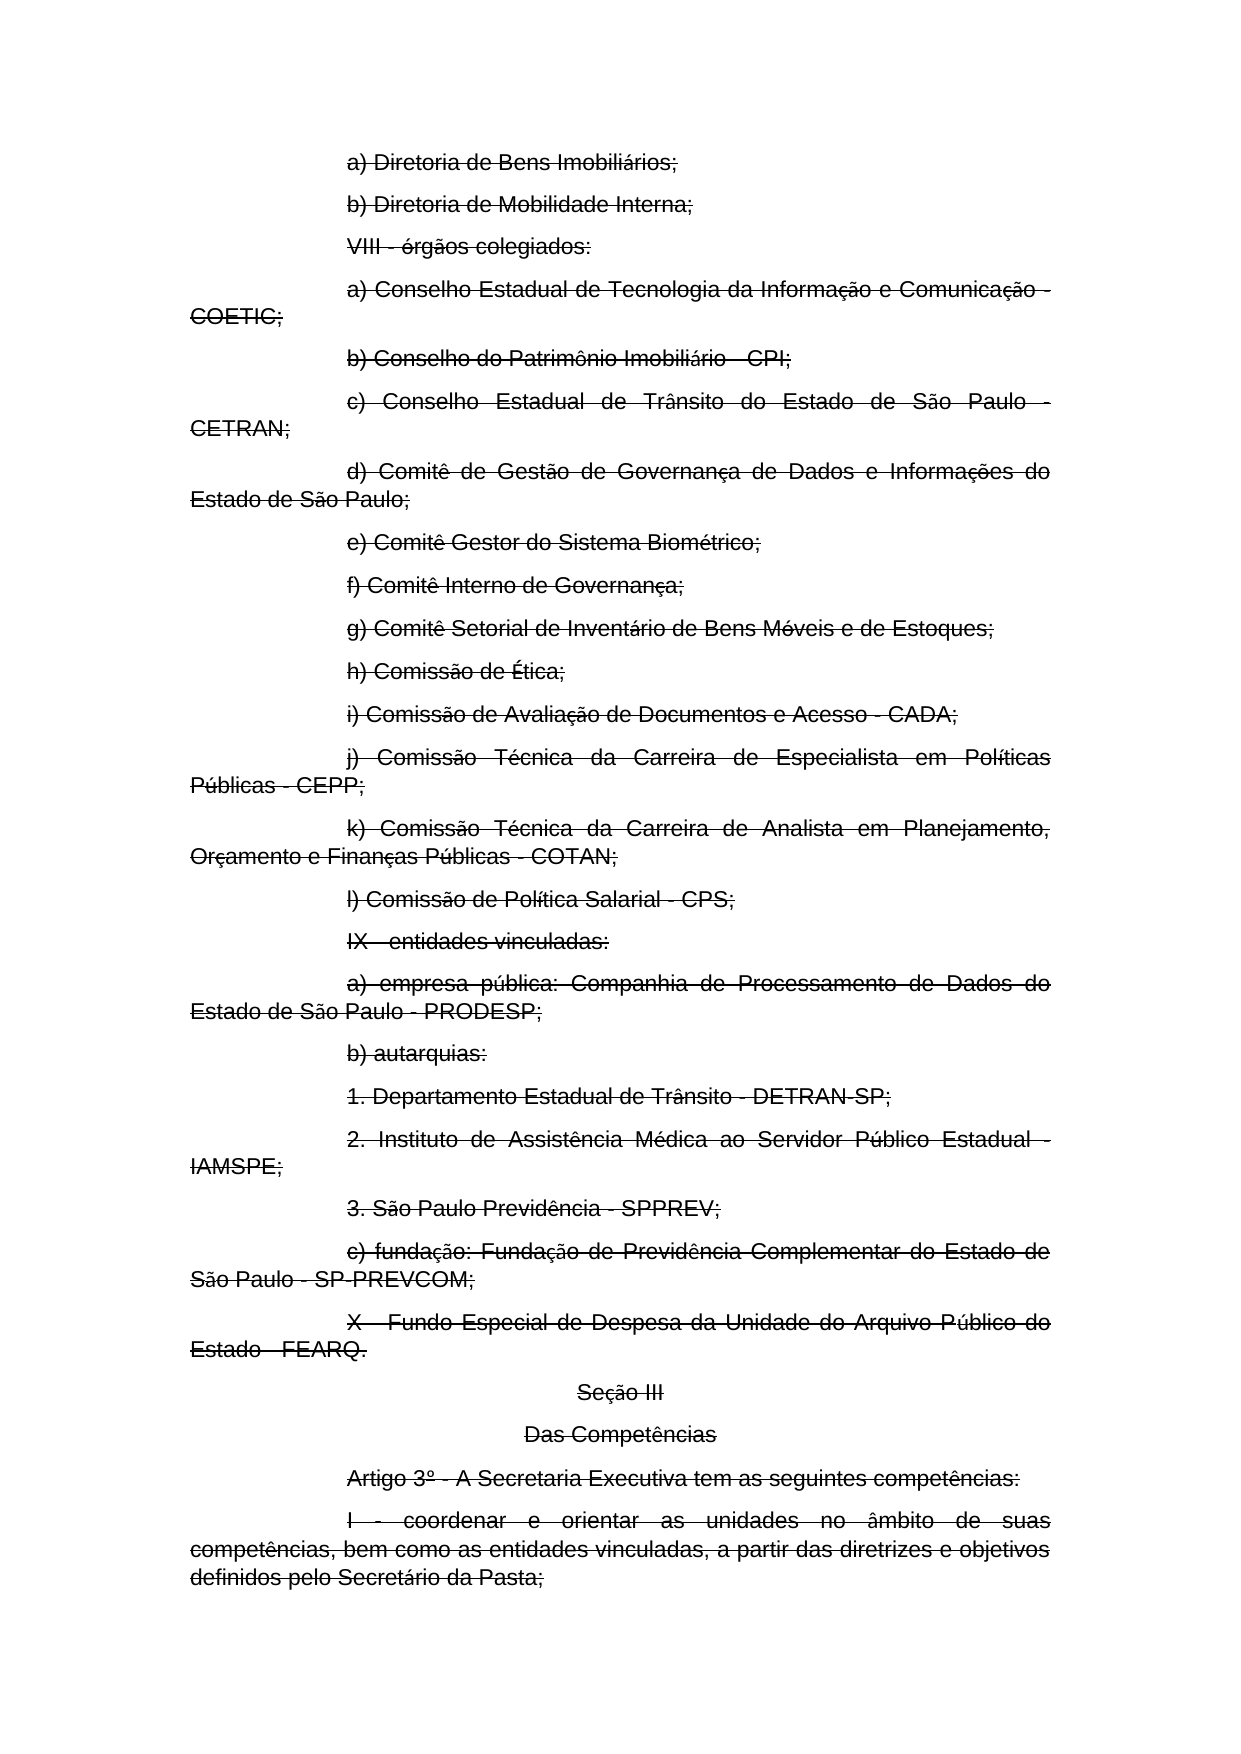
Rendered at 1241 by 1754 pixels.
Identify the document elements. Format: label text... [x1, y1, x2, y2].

text f) Comitê Interno de Governança; [190, 571, 1051, 599]
text j) Comissão Técnica da Carreira de Especialista em Políticas Públicas - CEPP; [190, 743, 1051, 799]
text IX - entidades vinculadas: [190, 928, 1051, 954]
text a) Conselho Estadual de Tecnologia da Informação e Comunicação - COETIC; [190, 275, 1051, 329]
text X - Fundo Especial de Despesa da Unidade do Arquivo Público do Estado - FEARQ. [190, 1308, 1051, 1363]
text a) Diretoria de Bens Imobiliários; [190, 148, 1051, 176]
text l) Comissão de Política Salarial - CPS; [190, 885, 1051, 913]
text h) Comissão de Ética; [190, 657, 1051, 685]
text 3. São Paulo Previdência - SPPREV; [190, 1194, 1051, 1222]
text I - coordenar e orientar as unidades no âmbito de suas competências, bem como as entidades vinculadas, a partir das diretrizes e objetivos definidos pelo Secretário da Pasta; [190, 1507, 1051, 1591]
text Seção III [190, 1378, 1051, 1406]
text d) Comitê de Gestão de Governança de Dados e Informações do Estado de São Paulo; [190, 457, 1051, 513]
text Artigo 3º - A Secretaria Executiva tem as seguintes competências: [190, 1464, 1051, 1492]
text i) Comissão de Avaliação de Documentos e Acesso - CADA; [190, 700, 1051, 728]
text 1. Departamento Estadual de Trânsito - DETRAN-SP; [190, 1082, 1051, 1110]
text 2. Instituto de Assistência Médica ao Servidor Público Estadual - IAMSPE; [190, 1125, 1051, 1179]
text a) empresa pública: Companhia de Processamento de Dados do Estado de São Paulo - PRODESP; [190, 969, 1051, 1025]
text Das Competências [190, 1421, 1051, 1449]
text e) Comitê Gestor do Sistema Biométrico; [190, 528, 1051, 556]
text k) Comissão Técnica da Carreira de Analista em Planejamento, Orçamento e Finanças Públicas - COTAN; [190, 814, 1051, 870]
text b) Diretoria de Mobilidade Interna; [190, 191, 1051, 217]
text c) fundação: Fundação de Previdência Complementar do Estado de São Paulo - SP-PREVCOM; [190, 1237, 1051, 1293]
text VIII - órgãos colegiados: [190, 232, 1051, 260]
text g) Comitê Setorial de Inventário de Bens Móveis e de Estoques; [190, 614, 1051, 642]
text b) Conselho do Patrimônio Imobiliário - CPI; [190, 344, 1051, 372]
text c) Conselho Estadual de Trânsito do Estado de São Paulo - CETRAN; [190, 387, 1051, 442]
text b) autarquias: [190, 1040, 1051, 1067]
